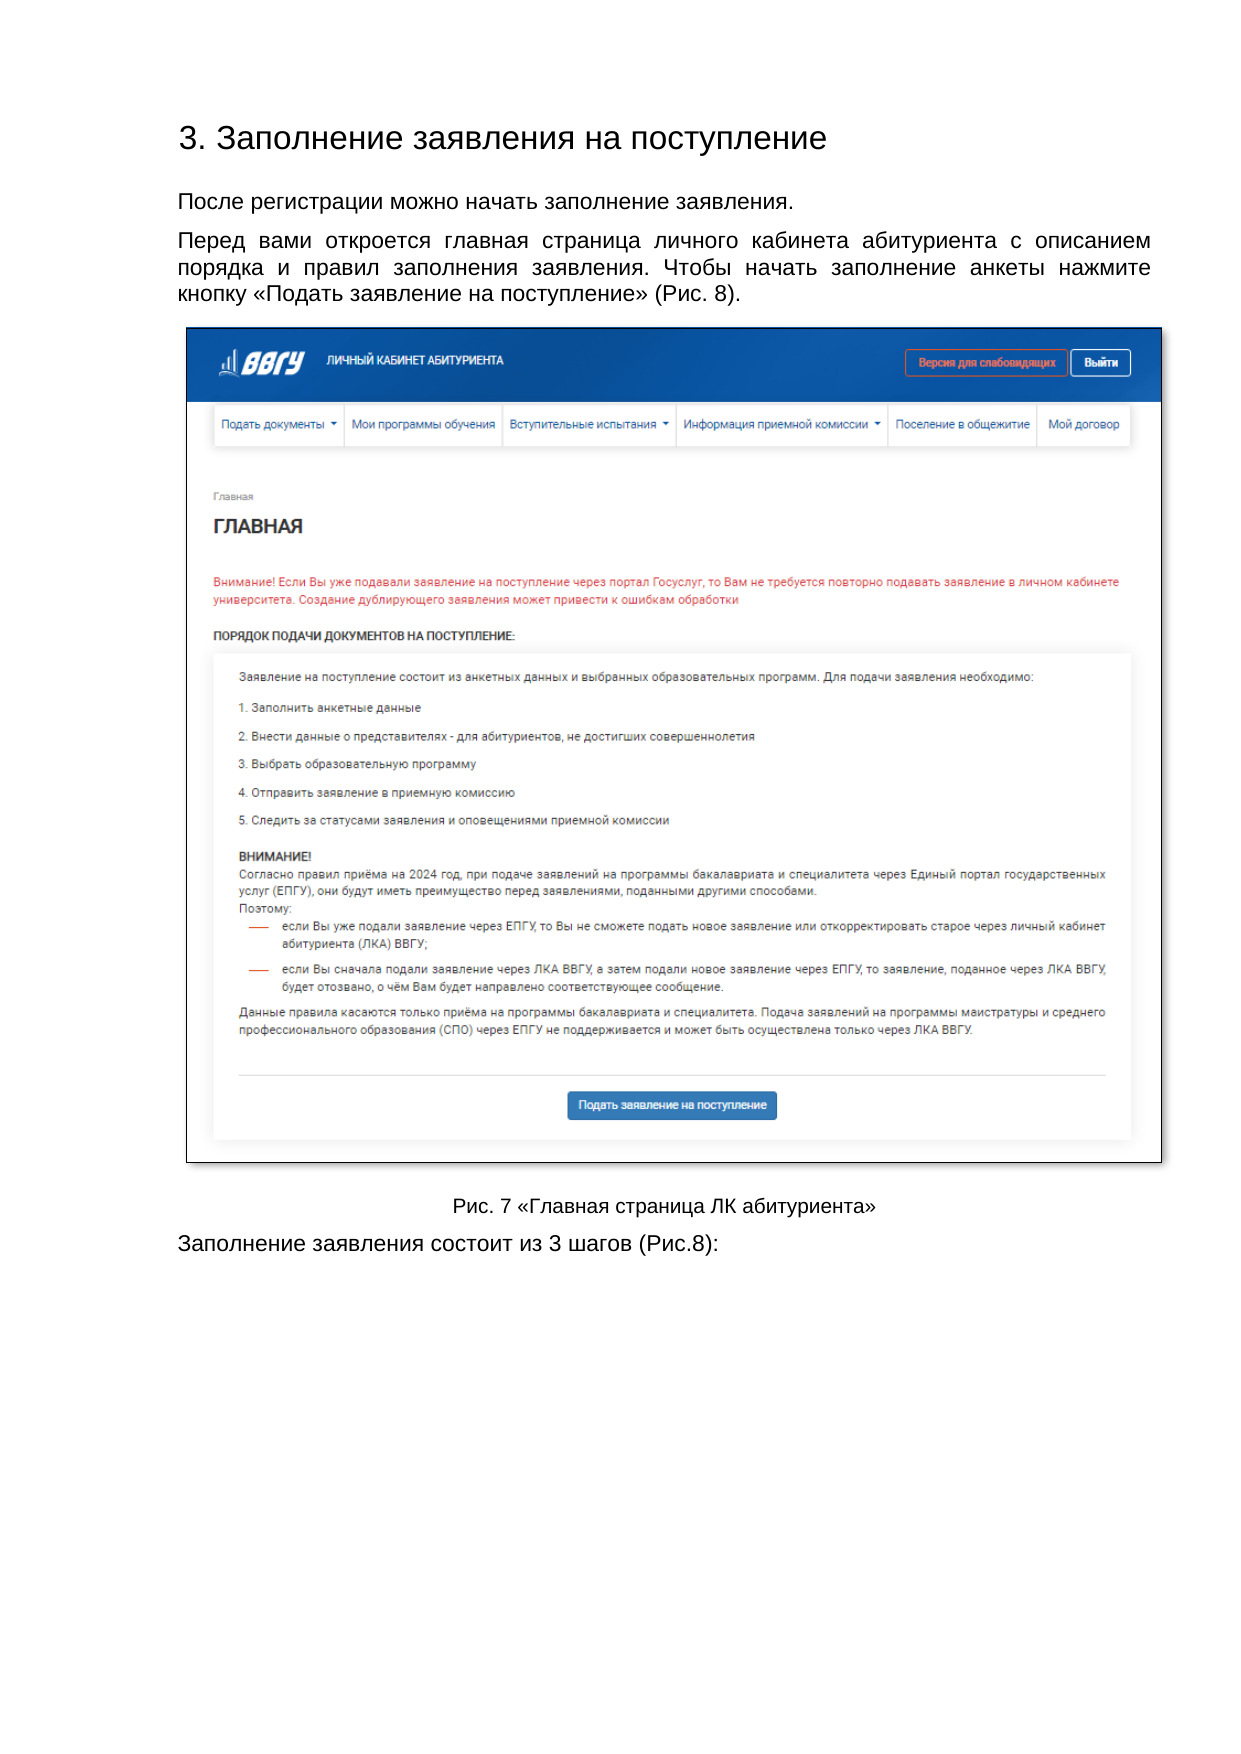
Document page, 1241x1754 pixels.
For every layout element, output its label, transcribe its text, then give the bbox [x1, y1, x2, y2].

text Заполнение заявления состоит из 3 шагов (Рис.8): [177, 1230, 1152, 1257]
text После регистрации можно начать заполнение заявления. [177, 188, 1152, 214]
text Перед вами откроется главная страница личного кабинета абитуриента с описанием порядка и правил заполнения заявления. Чтобы начать заполнение анкеты нажмите кнопку «Подать заявление на поступление» (Рис. 8). [177, 227, 1152, 306]
text Рис. 7 «Главная страница ЛК абитуриента» [177, 1194, 1152, 1218]
picture [187, 329, 1161, 1162]
list Заполнение заявления на поступление [179, 118, 1152, 157]
